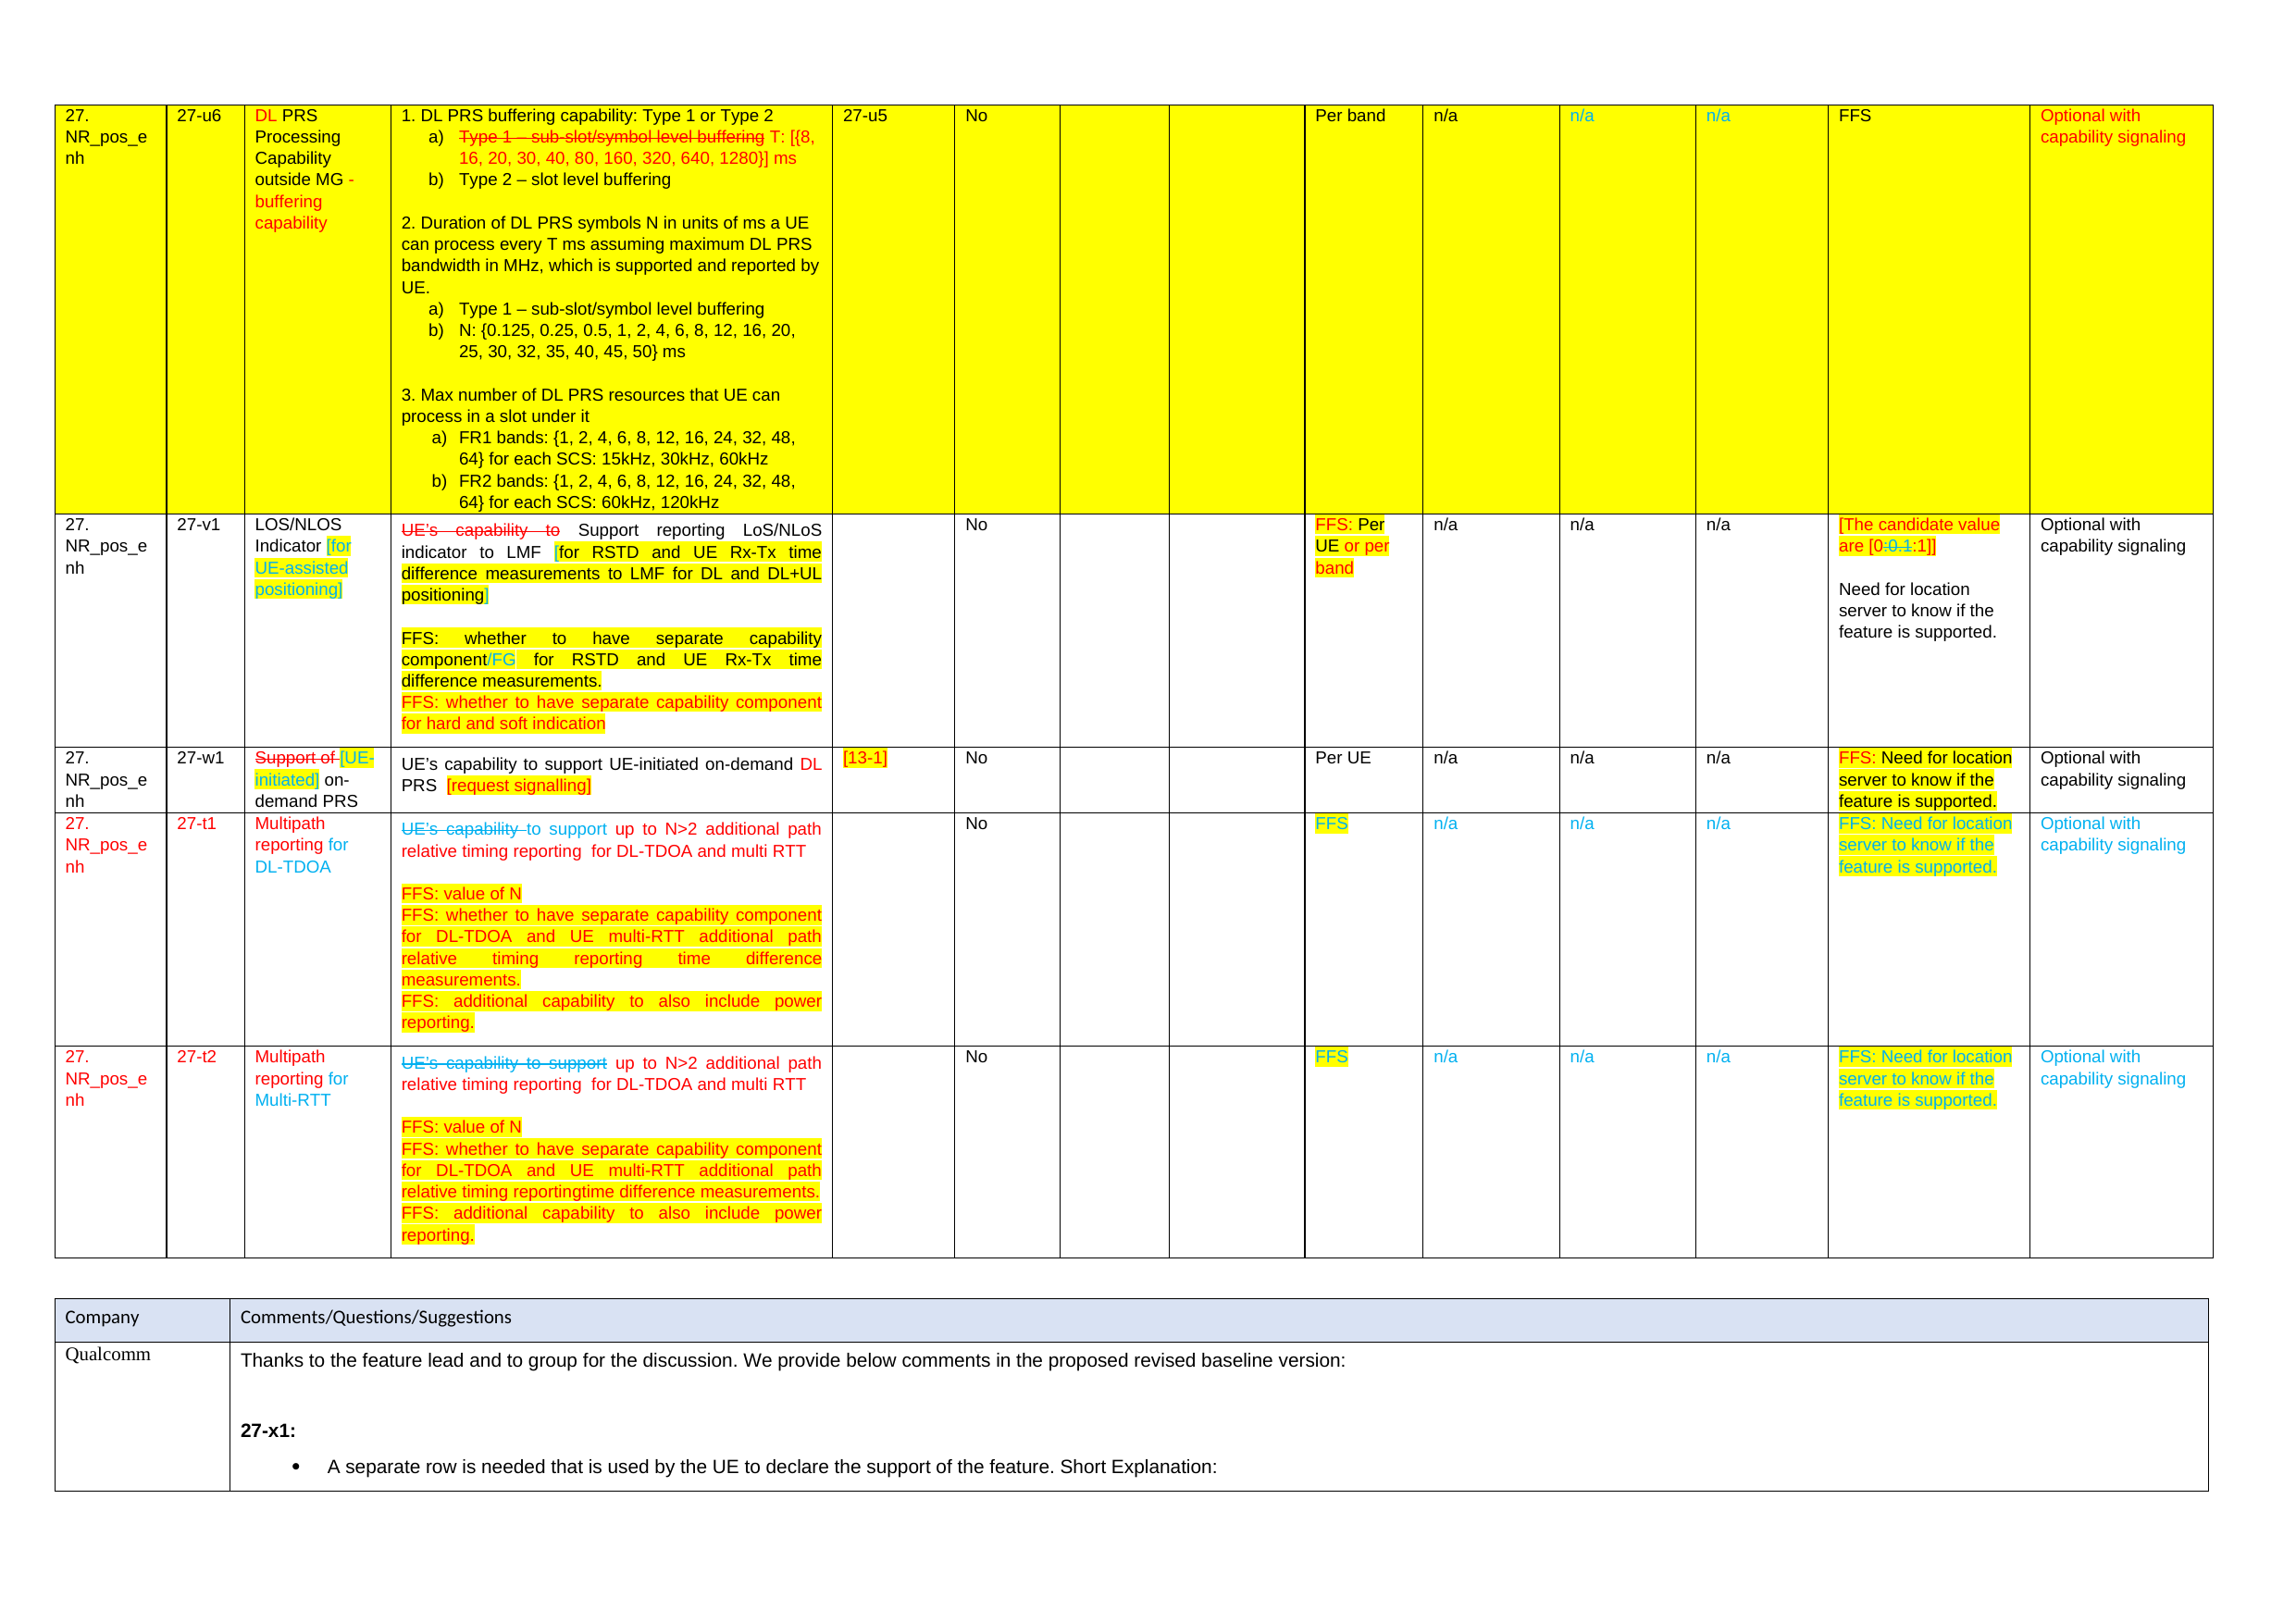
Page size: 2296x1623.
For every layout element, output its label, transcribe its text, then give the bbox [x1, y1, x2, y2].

table_cell n/a [1423, 813, 1559, 1046]
table_cell Support of [UE-initiated] on-demand PRS [245, 748, 391, 812]
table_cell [230, 1343, 2208, 1491]
table_cell n/a [1696, 514, 1828, 747]
table_cell FFS [1306, 1047, 1422, 1258]
table_cell 27-t1 [168, 813, 244, 1046]
table_cell No [955, 105, 1060, 514]
table_cell DL PRS Processing Capability outside MG - buffering capability [245, 105, 391, 514]
table_cell Optional with capability signaling [2030, 514, 2213, 747]
table_cell [13-1] [833, 748, 954, 812]
table_cell Optional with capability signaling [2030, 105, 2213, 514]
table_cell [1061, 748, 1169, 812]
table_cell UE’s capability to support UE-initiated on-demand DL PRS [request signalling] [391, 748, 832, 812]
table_cell n/a [1560, 514, 1695, 747]
table_cell [1061, 514, 1169, 747]
table_cell n/a [1696, 813, 1828, 1046]
table_cell [833, 1047, 954, 1258]
table_cell n/a [1560, 813, 1695, 1046]
table_cell 27-v1 [168, 514, 244, 747]
table_header Company [56, 1299, 230, 1342]
table_cell 1. DL PRS buffering capability: Type 1 or Type 2 a) Type 1 – sub-slot/symbol level buffering T: [{8, 16, 20, 30, 40, 80, 160, 320, 640, 1280}] ms b) Type 2 – slot level buffering 2. Duration of DL PRS symbols N in units of ms a UE can process every T ms assuming maximum DL PRS bandwidth in MHz, which is supported and reported by UE. a) Type 1 – sub-slot/symbol level buffering b) N: {0.125, 0.25, 0.5, 1, 2, 4, 6, 8, 12, 16, 20, 25, 30, 32, 35, 40, 45, 50} ms 3. Max number of DL PRS resources that UE can process in a slot under it a) FR1 bands: {1, 2, 4, 6, 8, 12, 16, 24, 32, 48, 64} for each SCS: 15kHz, 30kHz, 60kHz b) FR2 bands: {1, 2, 4, 6, 8, 12, 16, 24, 32, 48, 64} for each SCS: 60kHz, 120kHz [391, 105, 832, 514]
table_cell n/a [1560, 748, 1695, 812]
table_cell n/a [1423, 1047, 1559, 1258]
table_cell [1170, 1047, 1304, 1258]
table_cell 27-w1 [168, 748, 244, 812]
table_cell 27. NR_pos_enh [56, 105, 166, 514]
table_cell 27. NR_pos_enh [56, 813, 166, 1046]
table_cell Optional with capability signaling [2030, 1047, 2213, 1258]
table_cell 27. NR_pos_enh [56, 1047, 166, 1258]
table_cell UE’s capability to support up to N>2 additional path relative timing reporting for DL-TDOA and multi RTT FFS: value of N FFS: whether to have separate capability component for DL-TDOA and UE multi-RTT additional path relative timing reporting time difference measurements. FFS: additional capability to also include power reporting. [391, 813, 832, 1046]
table_cell Per band [1306, 105, 1422, 514]
table_cell Optional with capability signaling [2030, 748, 2213, 812]
table_cell n/a [1696, 1047, 1828, 1258]
table_cell n/a [1423, 514, 1559, 747]
table_cell Multipath reporting for DL-TDOA [245, 813, 391, 1046]
table_cell 27-t2 [168, 1047, 244, 1258]
table_cell [1170, 813, 1304, 1046]
table_cell n/a [1423, 105, 1559, 514]
table_cell Per UE [1306, 748, 1422, 812]
table_cell FFS [1829, 105, 2029, 514]
table_cell UE’s capability to support up to N>2 additional path relative timing reporting for DL-TDOA and multi RTT FFS: value of N FFS: whether to have separate capability component for DL-TDOA and UE multi-RTT additional path relative timing reportingtime difference measurements. FFS: additional capability to also include power reporting. [391, 1047, 832, 1258]
table_cell [1061, 813, 1169, 1046]
table_cell 27. NR_pos_enh [56, 748, 166, 812]
table_cell FFS: Need for location server to know if the feature is supported. [1829, 813, 2029, 1046]
table_cell n/a [1423, 748, 1559, 812]
table_cell FFS: Per UE or per band [1306, 514, 1422, 747]
table_cell No [955, 813, 1060, 1046]
table_cell [1170, 514, 1304, 747]
table_cell n/a [1696, 105, 1828, 514]
table_cell 27-u6 [168, 105, 244, 514]
table_cell Optional with capability signaling [2030, 813, 2213, 1046]
table_cell [833, 813, 954, 1046]
table_cell [The candidate value are [0:0.1:1]] Need for location server to know if the feature is supported. [1829, 514, 2029, 747]
table_cell FFS: Need for location server to know if the feature is supported. [1829, 1047, 2029, 1258]
table_cell FFS [1306, 813, 1422, 1046]
table_cell [833, 514, 954, 747]
table_cell [1170, 105, 1304, 514]
table_cell No [955, 1047, 1060, 1258]
table_cell Qualcomm [56, 1343, 230, 1491]
table_cell No [955, 514, 1060, 747]
table_cell UE’s capability to Support reporting LoS/NLoS indicator to LMF [for RSTD and UE Rx-Tx time difference measurements to LMF for DL and DL+UL positioning] FFS: whether to have separate capability component/FG for RSTD and UE Rx-Tx time difference measurements. FFS: whether to have separate capability component for hard and soft indication [391, 514, 832, 747]
table_cell 27-u5 [833, 105, 954, 514]
table_cell [1170, 748, 1304, 812]
table_cell No [955, 748, 1060, 812]
table_cell n/a [1696, 748, 1828, 812]
table_header Comments/Questions/Suggestions [230, 1299, 2208, 1342]
table_cell FFS: Need for location server to know if the feature is supported. [1829, 748, 2029, 812]
table_cell [1061, 1047, 1169, 1258]
table_cell [1061, 105, 1169, 514]
table_cell LOS/NLOS Indicator [for UE-assisted positioning] [245, 514, 391, 747]
table_cell 27. NR_pos_enh [56, 514, 166, 747]
table_cell Multipath reporting for Multi-RTT [245, 1047, 391, 1258]
table_cell n/a [1560, 1047, 1695, 1258]
table_cell n/a [1560, 105, 1695, 514]
